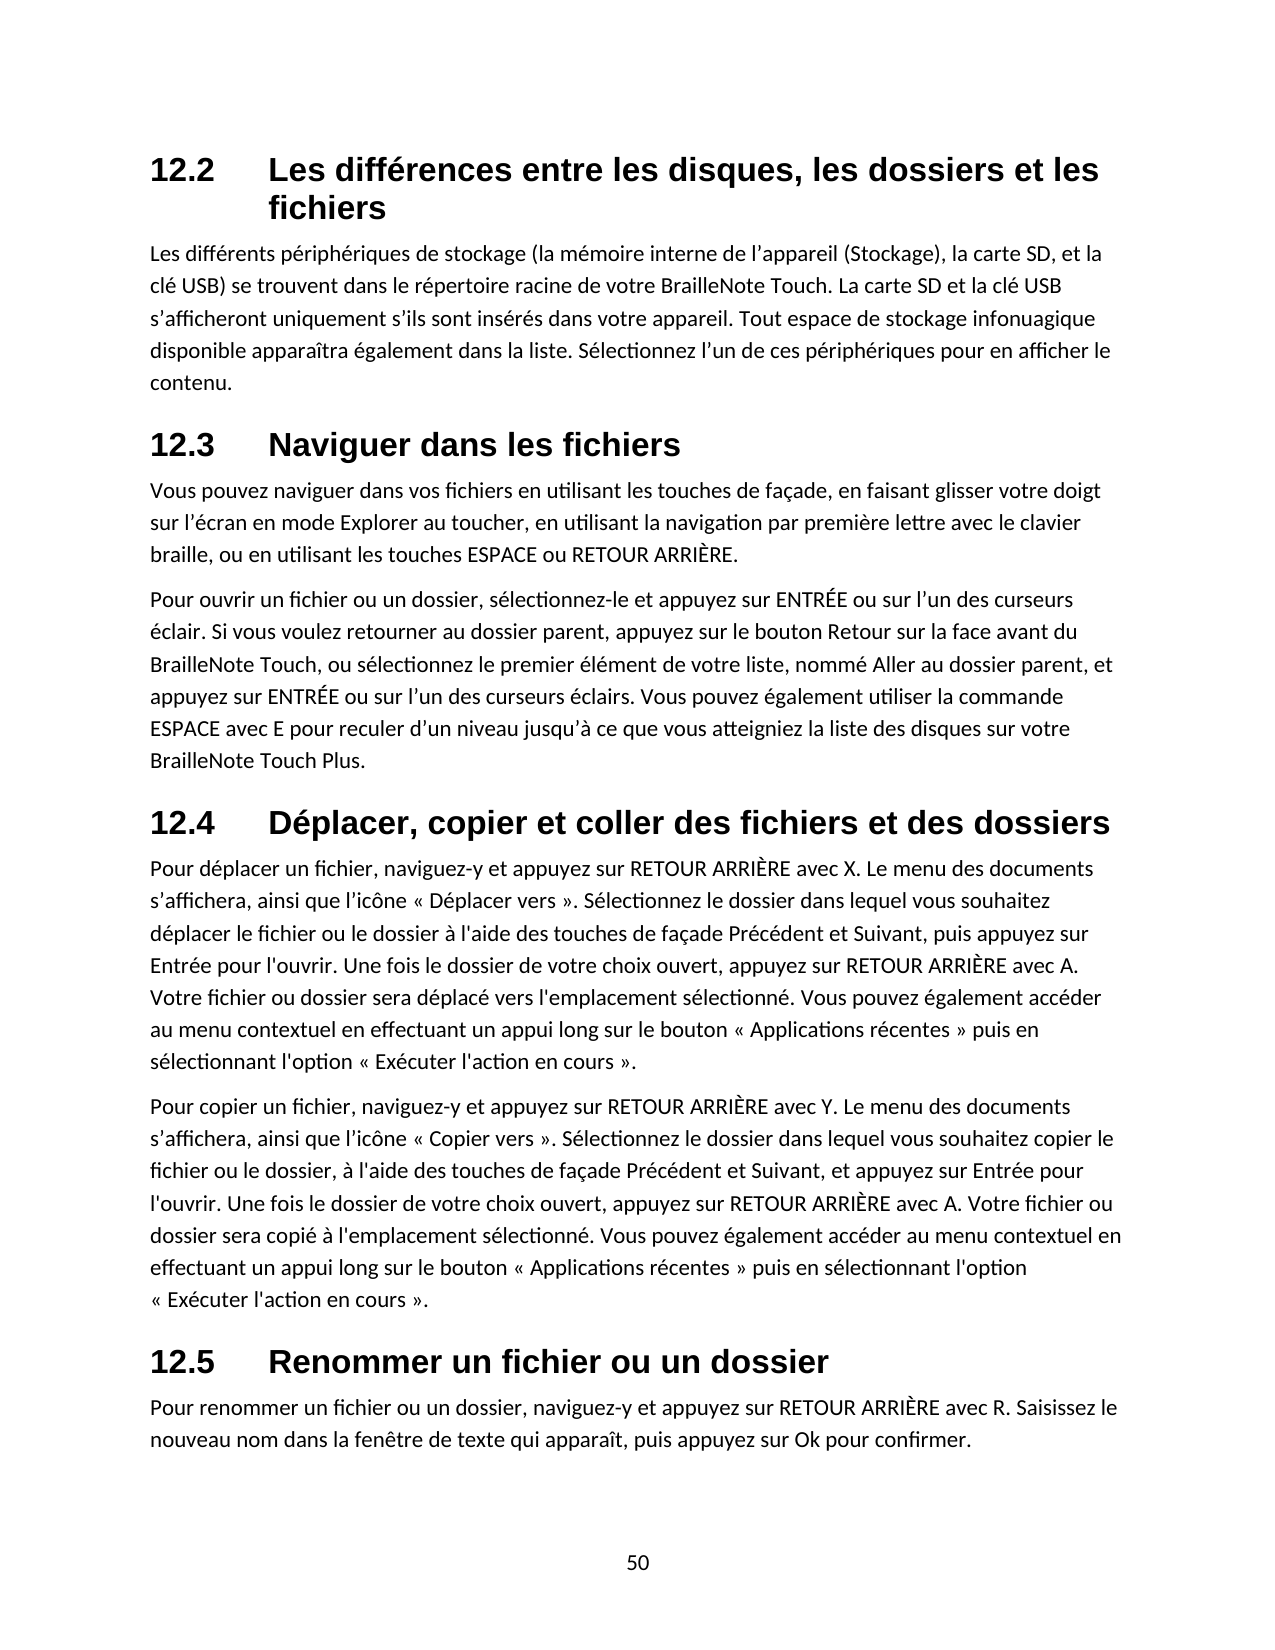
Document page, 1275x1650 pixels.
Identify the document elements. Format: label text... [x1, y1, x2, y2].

subtitle Les différences entre les disques, les dossiers et les fichiers [150, 150, 1125, 227]
subtitle Naviguer dans les fichiers [150, 425, 1125, 464]
text Pour renommer un fichier ou un dossier, naviguez-y et appuyez sur RETOUR ARRIÈRE avec R. Saisissez le nouveau nom dans la fenêtre de texte qui apparaît, puis appuyez sur Ok pour confirmer. [150, 1393, 1125, 1454]
text Vous pouvez naviguer dans vos fichiers en utilisant les touches de façade, en faisant glisser votre doigt sur l’écran en mode Explorer au toucher, en utilisant la navigation par première lettre avec le clavier braille, ou en utilisant les touches ESPACE ou RETOUR ARRIÈRE. [150, 476, 1125, 569]
text Pour déplacer un fichier, naviguez-y et appuyez sur RETOUR ARRIÈRE avec X. Le menu des documents s’affichera, ainsi que l’icône « Déplacer vers ». Sélectionnez le dossier dans lequel vous souhaitez déplacer le fichier ou le dossier à l'aide des touches de façade Précédent et Suivant, puis appuyez sur Entrée pour l'ouvrir. Une fois le dossier de votre choix ouvert, appuyez sur RETOUR ARRIÈRE avec A. Votre fichier ou dossier sera déplacé vers l'emplacement sélectionné. Vous pouvez également accéder au menu contextuel en effectuant un appui long sur le bouton « Applications récentes » puis en sélectionnant l'option « Exécuter l'action en cours ». [150, 854, 1125, 1076]
subtitle Déplacer, copier et coller des fichiers et des dossiers [150, 803, 1125, 842]
subtitle Renommer un fichier ou un dossier [150, 1342, 1125, 1381]
text Pour ouvrir un fichier ou un dossier, sélectionnez-le et appuyez sur ENTRÉE ou sur l’un des curseurs éclair. Si vous voulez retourner au dossier parent, appuyez sur le bouton Retour sur la face avant du BrailleNote Touch, ou sélectionnez le premier élément de votre liste, nommé Aller au dossier parent, et appuyez sur ENTRÉE ou sur l’un des curseurs éclairs. Vous pouvez également utiliser la commande ESPACE avec E pour reculer d’un niveau jusqu’à ce que vous atteigniez la liste des disques sur votre BrailleNote Touch Plus. [150, 585, 1125, 774]
text Pour copier un fichier, naviguez-y et appuyez sur RETOUR ARRIÈRE avec Y. Le menu des documents s’affichera, ainsi que l’icône « Copier vers ». Sélectionnez le dossier dans lequel vous souhaitez copier le fichier ou le dossier, à l'aide des touches de façade Précédent et Suivant, et appuyez sur Entrée pour l'ouvrir. Une fois le dossier de votre choix ouvert, appuyez sur RETOUR ARRIÈRE avec A. Votre fichier ou dossier sera copié à l'emplacement sélectionné. Vous pouvez également accéder au menu contextuel en effectuant un appui long sur le bouton « Applications récentes » puis en sélectionnant l'option « Exécuter l'action en cours ». [150, 1092, 1125, 1313]
text Les différents périphériques de stockage (la mémoire interne de l’appareil (Stockage), la carte SD, et la clé USB) se trouvent dans le répertoire racine de votre BrailleNote Touch. La carte SD et la clé USB s’afficheront uniquement s’ils sont insérés dans votre appareil. Tout espace de stockage infonuagique disponible apparaîtra également dans la liste. Sélectionnez l’un de ces périphériques pour en afficher le contenu. [150, 239, 1125, 396]
